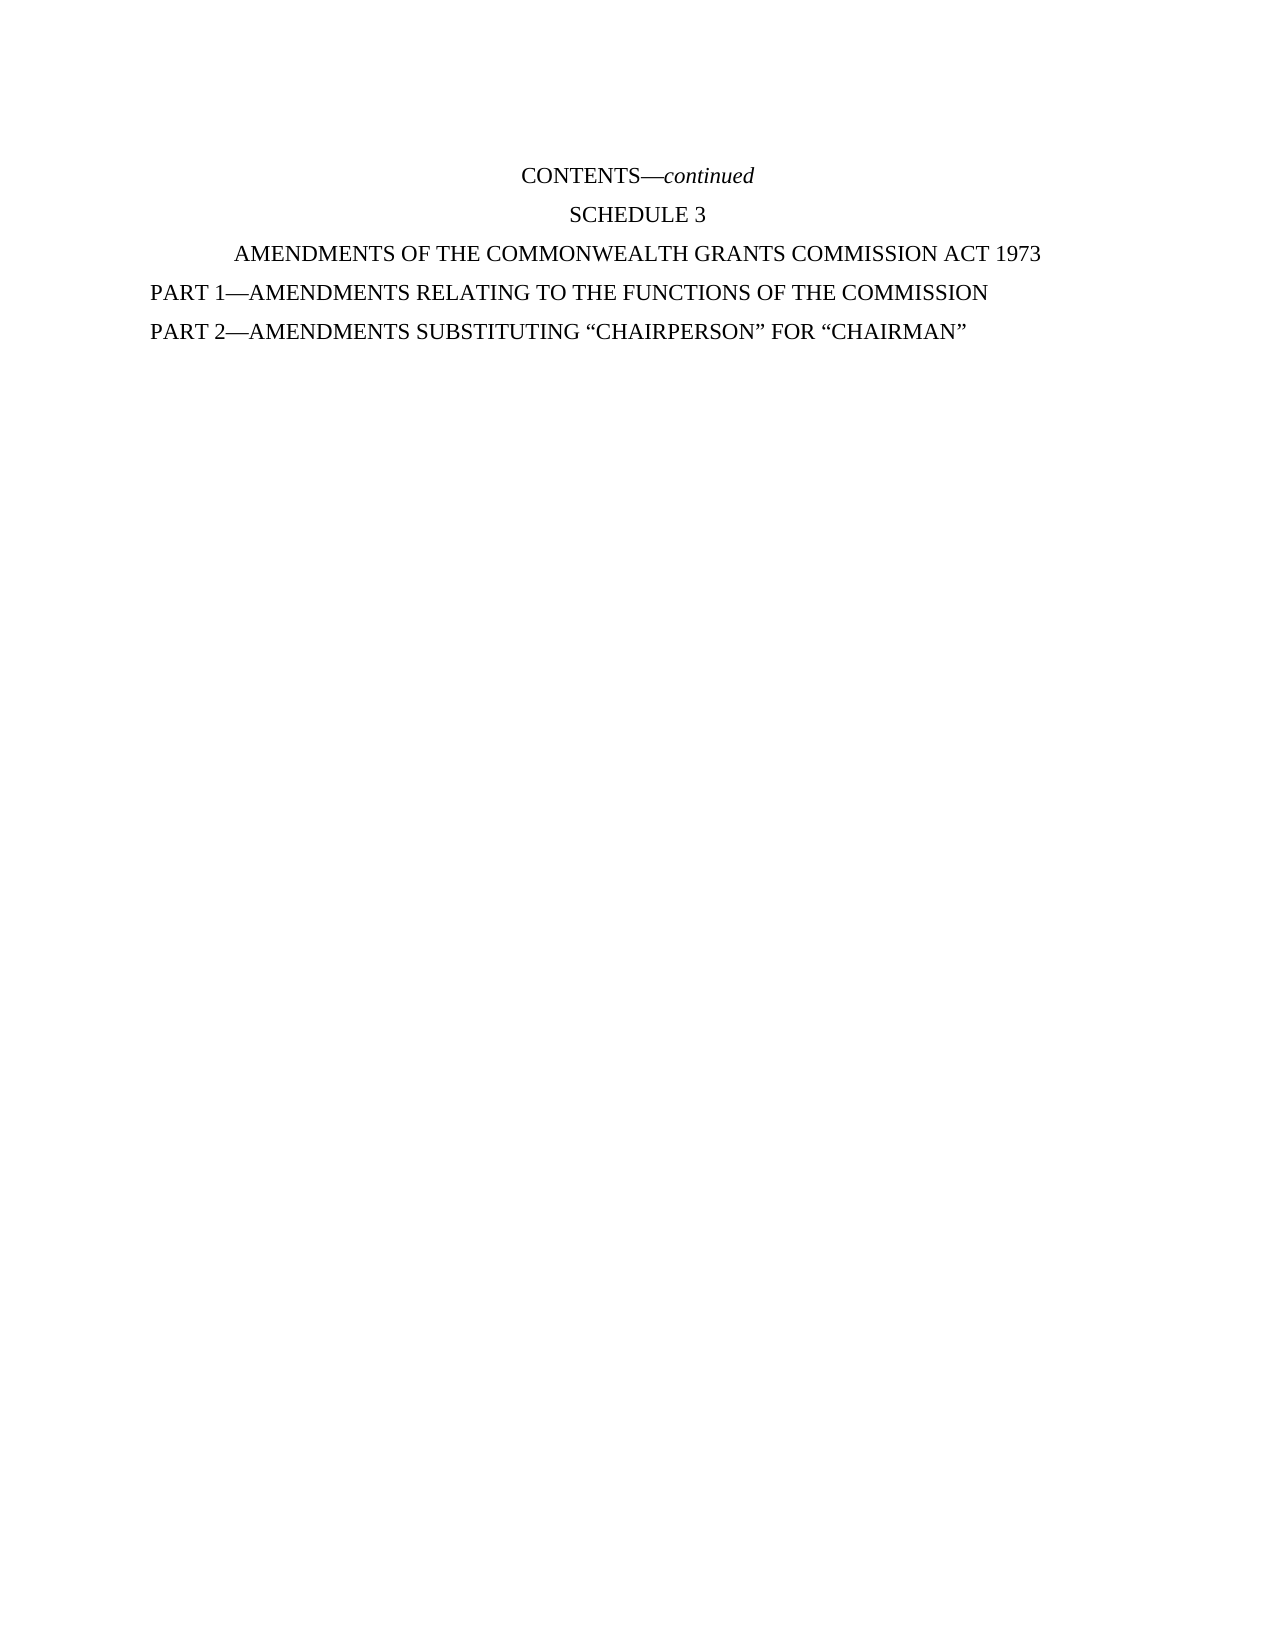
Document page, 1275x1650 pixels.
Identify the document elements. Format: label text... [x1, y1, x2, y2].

text SCHEDULE 3 [150, 201, 1125, 228]
text PART 1—AMENDMENTS RELATING TO THE FUNCTIONS OF THE COMMISSION [150, 279, 1125, 305]
text CONTENTS—continued [150, 162, 1125, 189]
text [150, 318, 1125, 344]
text AMENDMENTS OF THE COMMONWEALTH GRANTS COMMISSION ACT 1973 [150, 240, 1125, 267]
